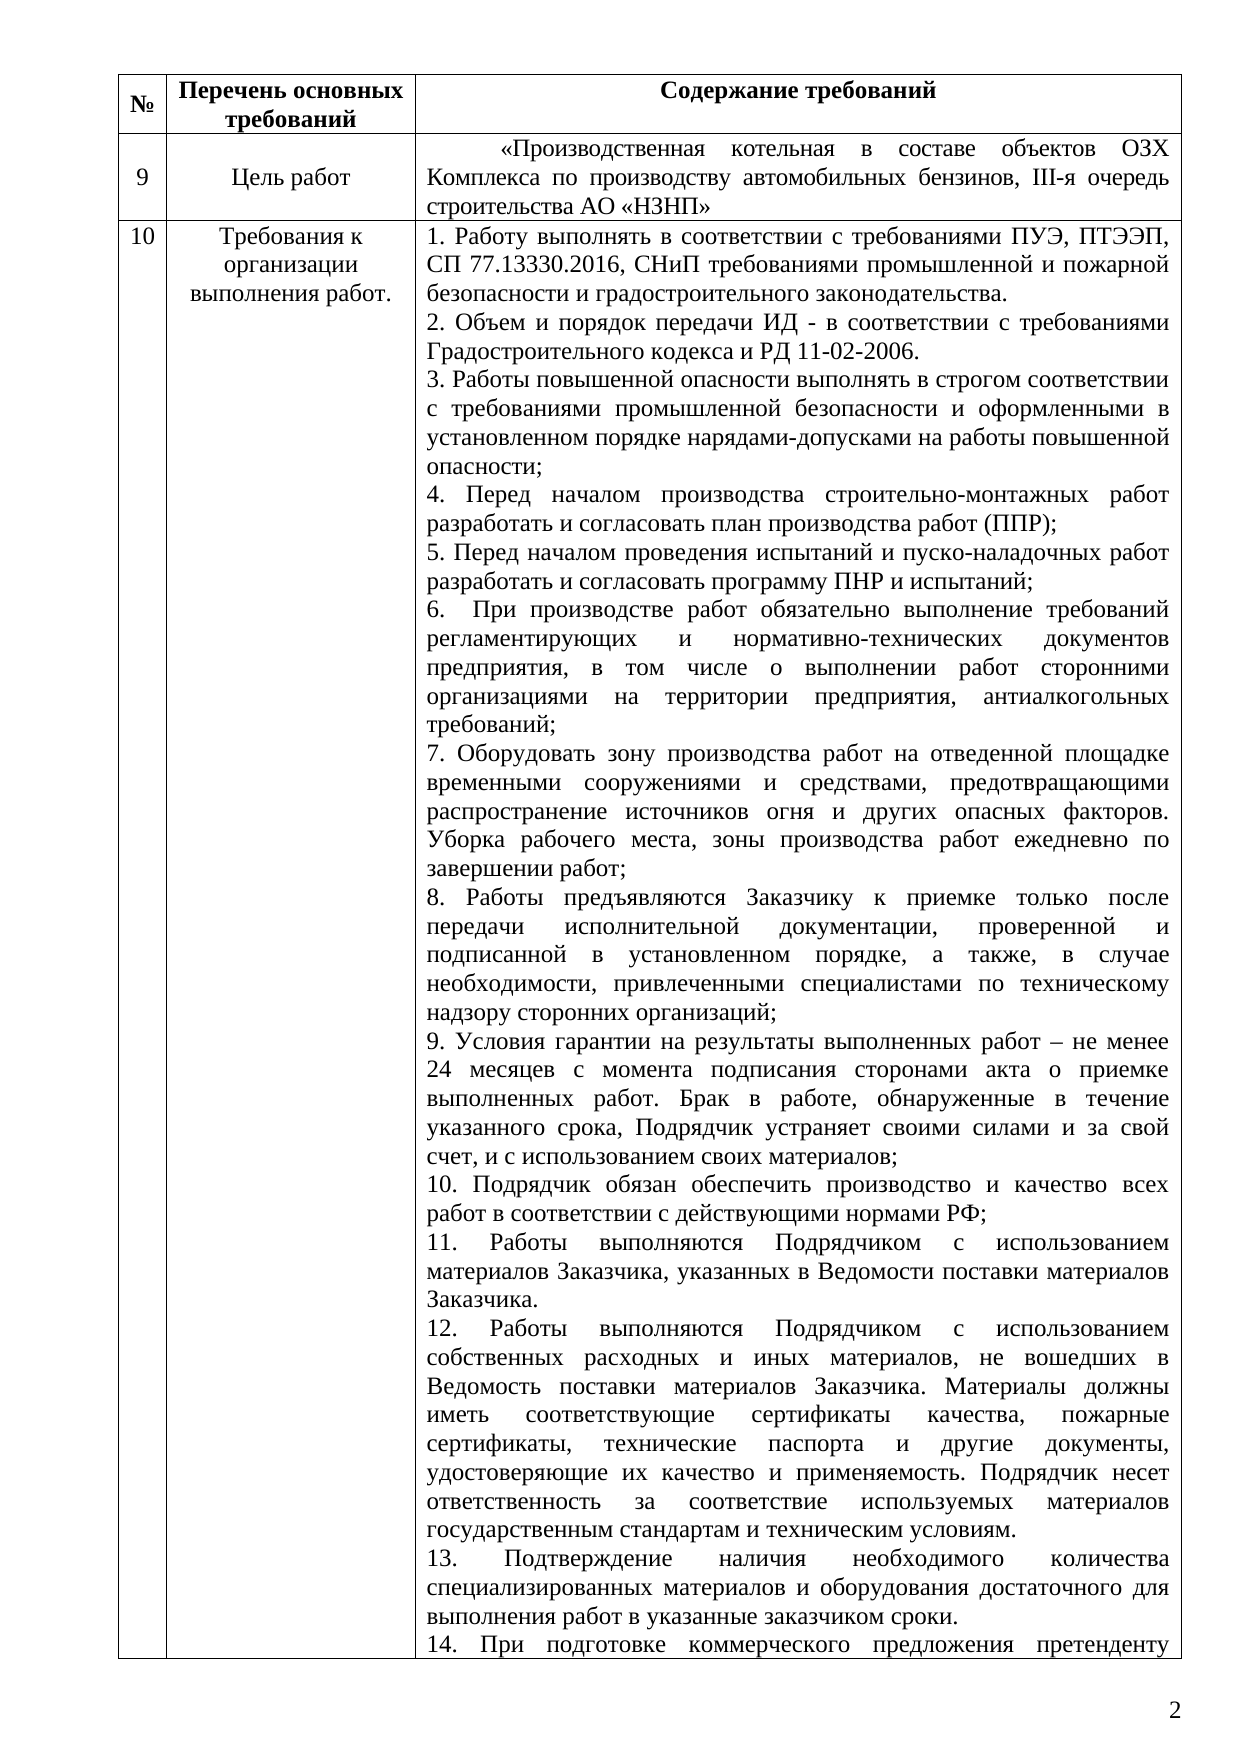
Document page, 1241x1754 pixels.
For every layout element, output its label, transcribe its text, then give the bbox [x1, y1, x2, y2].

table_cell «Производственная котельная в составе объектов ОЗХ Комплекса по производству автомобильных бензинов, III-я очередь строительства АО «НЗНП» [416, 134, 1181, 220]
table_header Содержание требований [416, 75, 1181, 132]
table_header Перечень основных требований [167, 75, 415, 132]
table_cell Цель работ [167, 134, 415, 220]
table_cell 9 [119, 134, 166, 220]
table_cell 10 [119, 221, 166, 1658]
table_header № [119, 75, 166, 132]
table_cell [416, 221, 1181, 1658]
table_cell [167, 221, 415, 1658]
